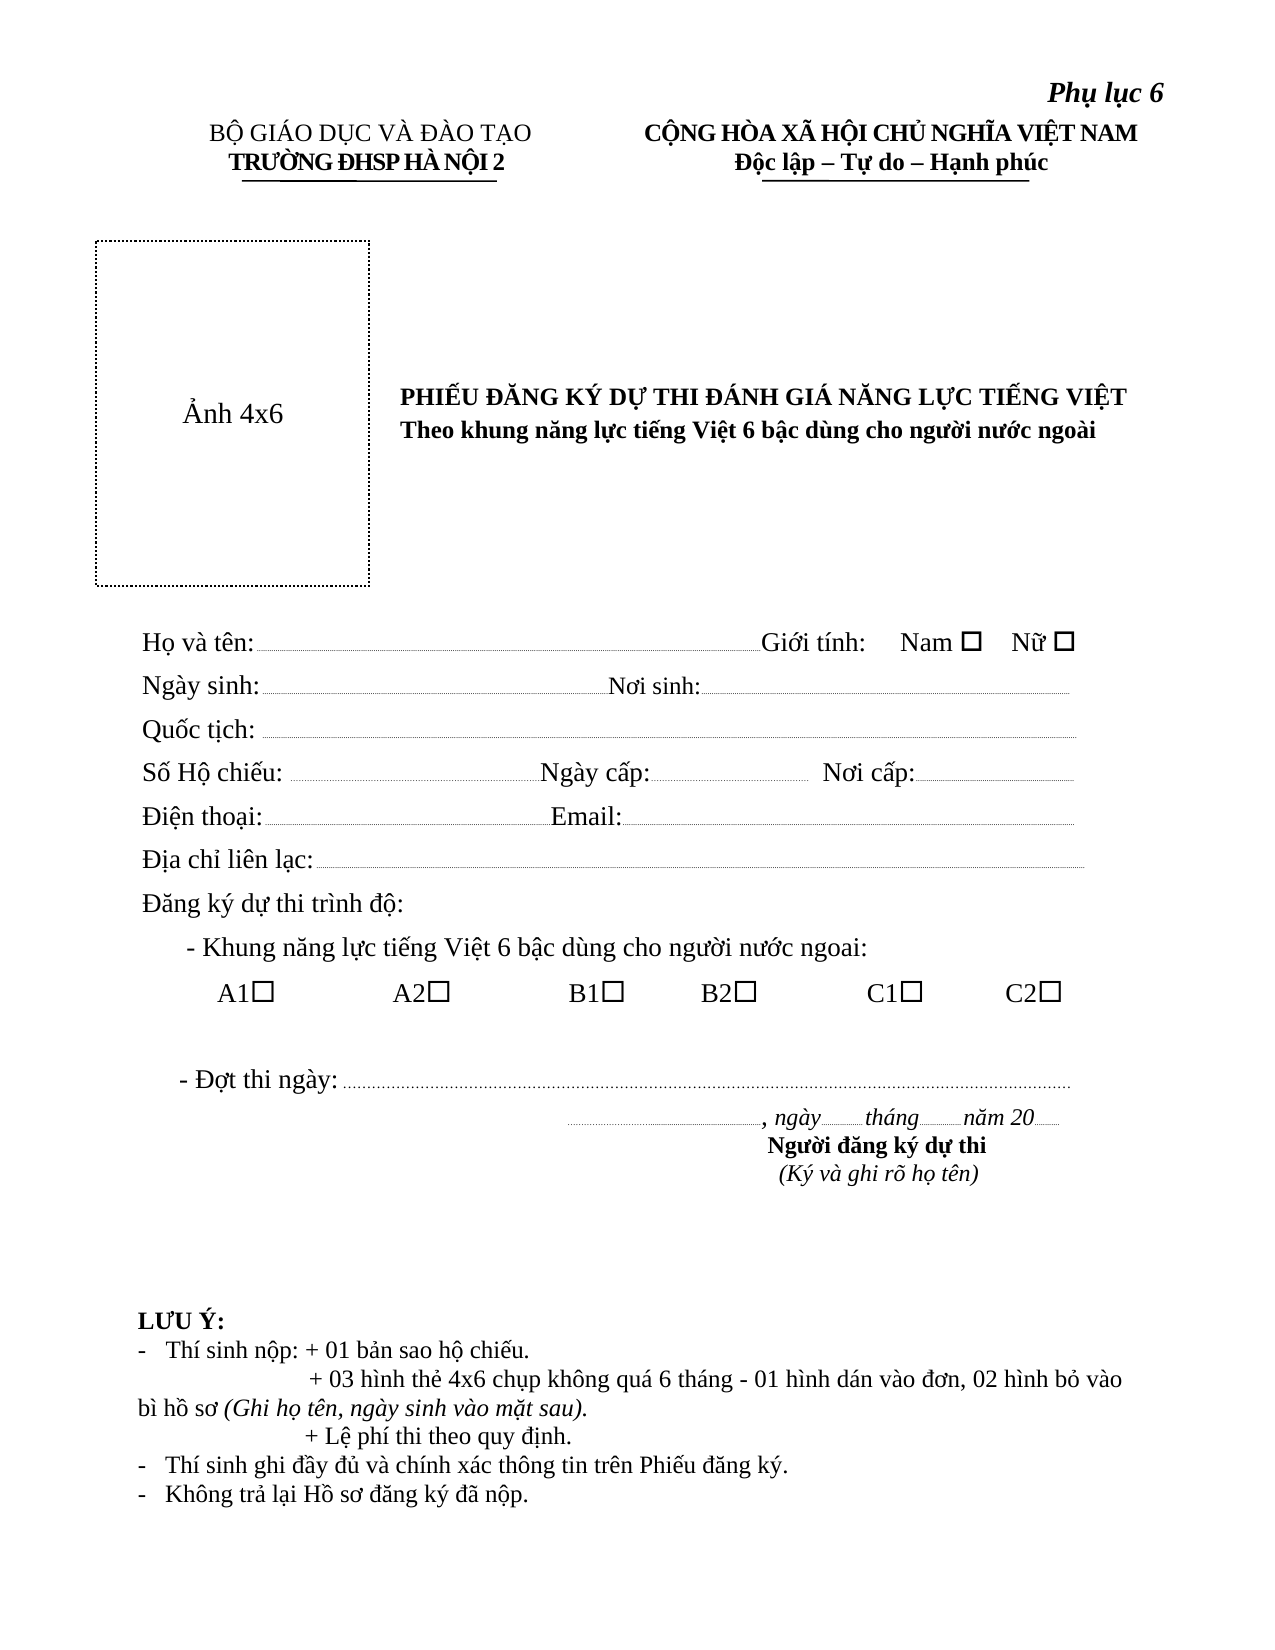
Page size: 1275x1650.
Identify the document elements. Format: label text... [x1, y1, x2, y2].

list Thí sinh ghi đầy đủ và chính xác thông tin trên Phiếu đăng ký. [138, 1450, 1124, 1479]
text Quốc tịch: ....................................................................................................................................................................................................................................................................................................................................................................................................... [142, 713, 1166, 744]
text Người đăng ký dự thi [142, 1131, 1166, 1159]
text LƯU Ý: [138, 1306, 1124, 1335]
text Họ và tên: ..................................................................................................................................................................................................................................................Giới tính: Nam Nữ [142, 626, 1166, 657]
text (Ký và ghi rõ họ tên) [142, 1159, 1166, 1187]
text Ngày sinh: ......................................................................................................................................................................Nơi sinh:................................................................................................................................................................................. [142, 669, 1166, 701]
text A1 A2 B1 B2 C1 C2 [217, 977, 1166, 1009]
table_header BỘ GIÁO DỤC VÀ ĐÀO TẠO TRƯỜNG ĐHSP HÀ NỘI 2 [138, 118, 596, 192]
text + 03 hình thẻ 4x6 chụp không quá 6 tháng - 01 hình dán vào đơn, 02 hình bỏ vào bì hồ sơ (Ghi họ tên, ngày sinh vào mặt sau). [138, 1364, 1124, 1421]
text Địa chỉ liên lạc: ................................................................................................................................................................................................................................................................................................................................................................................. [142, 843, 1166, 875]
list Thí sinh nộp: + 01 bản sao hộ chiếu. [138, 1335, 1124, 1364]
text + Lệ phí thi theo quy định. [304, 1421, 1124, 1450]
text Điện thoại: .........................................................................................................................................Email:......................................................................................................................................................................................................................... [142, 800, 1166, 831]
text - Đợt thi ngày: …………………………………………………………………………………………………………………………………… [179, 1063, 1166, 1094]
text - Khung năng lực tiếng Việt 6 bậc dùng cho người nước ngoai: [142, 931, 1166, 962]
table_header CỘNG HÒA XÃ HỘI CHỦ NGHĨA VIỆT NAM Độc lập – Tự do – Hạnh phúc [596, 118, 1187, 192]
text Đăng ký dự thi trình độ: [142, 887, 1166, 918]
list Không trả lại Hồ sơ đăng ký đã nộp. [138, 1479, 1124, 1508]
text …………………………....................................................., ngày.................... tháng.................... năm 20............ [142, 1100, 1166, 1131]
text Số Hộ chiếu: ………………………………………………………………………………Ngày cấp:………………………………………………… Nơi cấp:............................................................................ [142, 756, 1166, 788]
